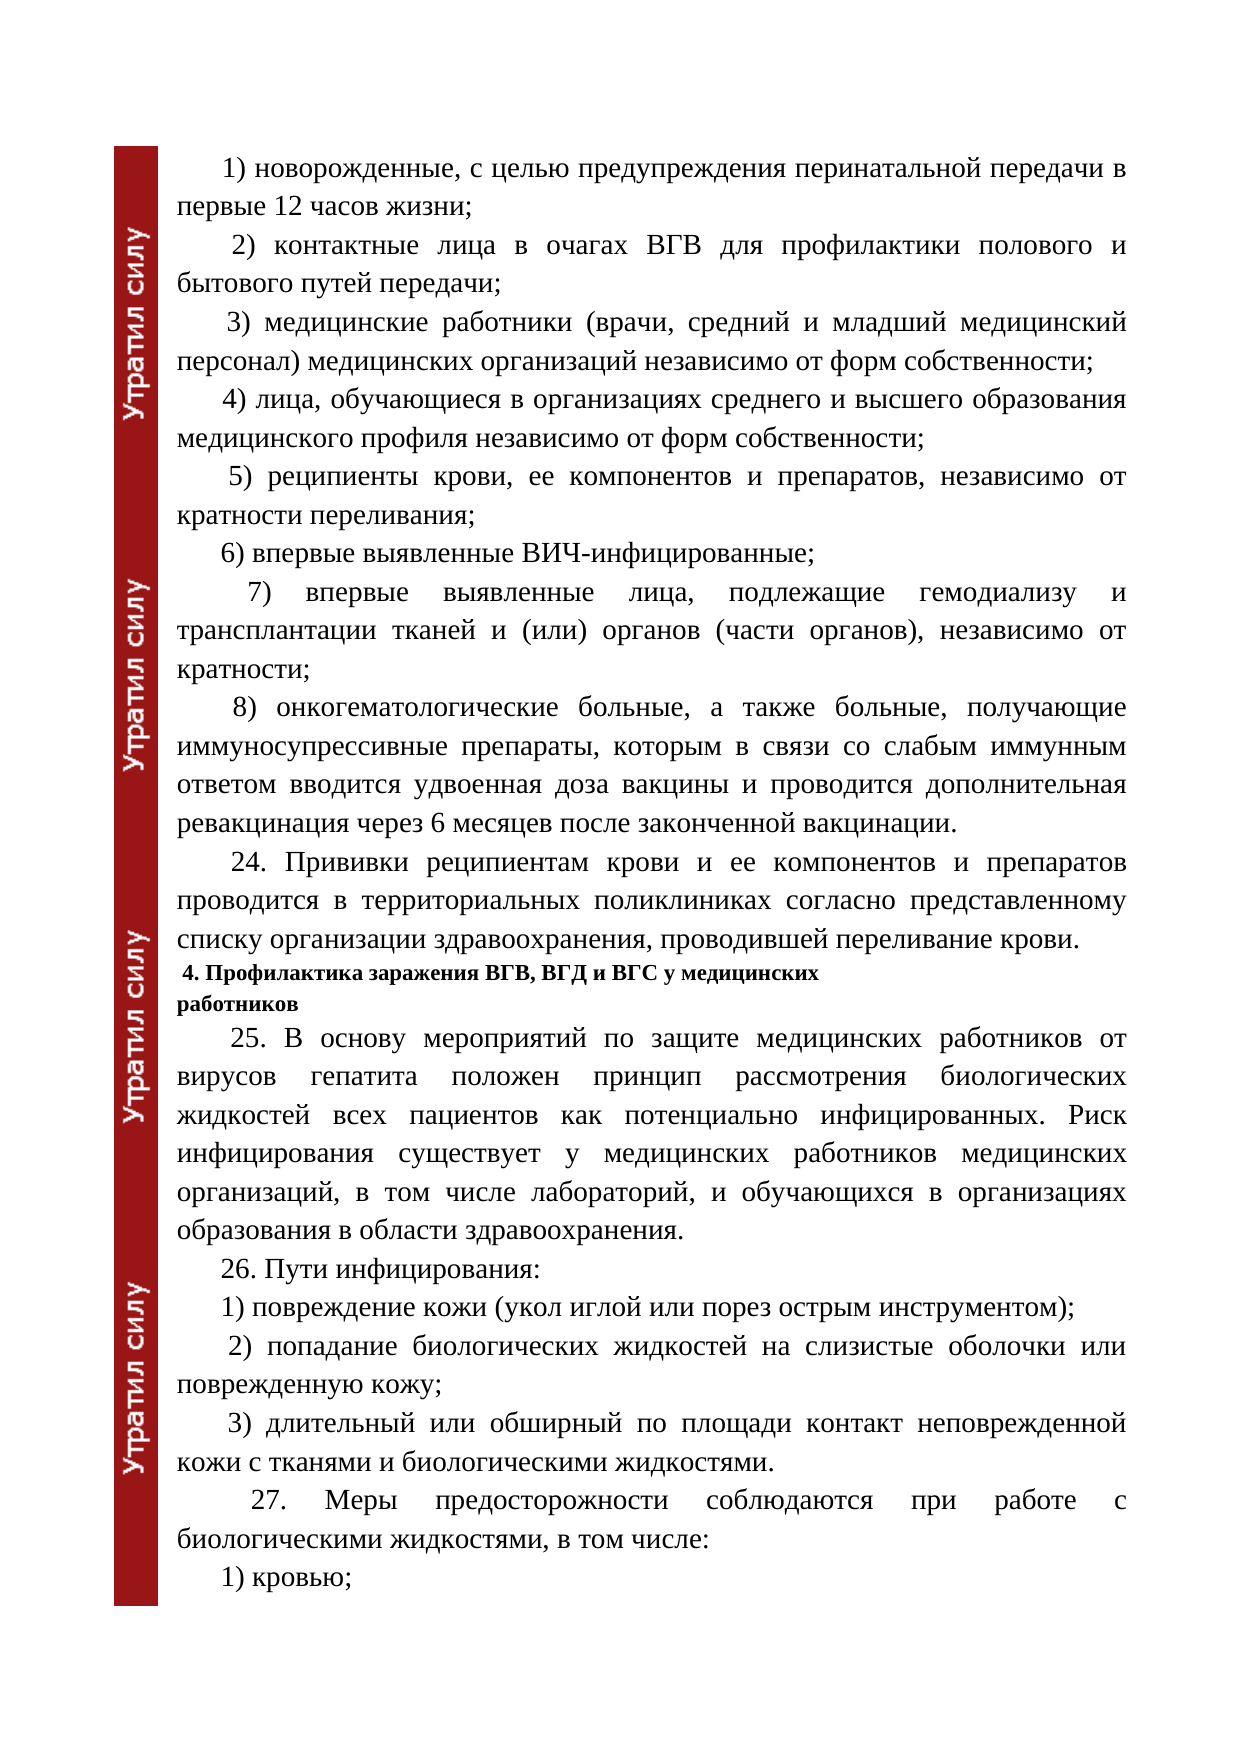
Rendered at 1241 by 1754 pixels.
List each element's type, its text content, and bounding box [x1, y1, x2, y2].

picture [114, 954, 158, 959]
text 4) лица, обучающиеся в организациях среднего и высшего образования медицинского профиля независимо от форм собственности; [112, 381, 1128, 453]
text 27. Меры предосторожности соблюдаются при работе с биологическими жидкостями, в том числе: [112, 1482, 1128, 1554]
text 8) онкогематологические больные, а также больные, получающие иммуносупрессивные препараты, которым в связи со слабым иммунным ответом вводится удвоенная доза вакцины и проводится дополнительная ревакцинация через 6 месяцев после законченной вакцинации. [112, 689, 1128, 839]
text 2) попадание биологических жидкостей на слизистые оболочки или поврежденную кожу; [112, 1328, 1128, 1400]
text 25. В основу мероприятий по защите медицинских работников от вирусов гепатита положен принцип рассмотрения биологических жидкостей всех пациентов как потенциально инфицированных. Риск инфицирования существует у медицинских работников медицинских организаций, в том числе лабораторий, и обучающихся в организациях образования в области здравоохранения. [112, 1020, 1128, 1246]
picture [114, 1016, 158, 1020]
picture [114, 530, 158, 535]
text 1) повреждение кожи (укол иглой или порез острым инструментом); [112, 1289, 1128, 1323]
picture [114, 1554, 158, 1559]
text 24. Прививки реципиентам крови и ее компонентов и препаратов проводится в территориальных поликлиниках согласно представленному списку организации здравоохранения, проводившей переливание крови. [112, 844, 1128, 954]
picture [114, 1323, 158, 1328]
picture [114, 569, 158, 574]
picture [114, 684, 158, 689]
text 4. Профилактика заражения ВГВ, ВГД и ВГС у медицинских работников [112, 959, 1128, 1016]
picture [114, 146, 158, 150]
text 7) впервые выявленные лица, подлежащие гемодиализу и трансплантации тканей и (или) органов (части органов), независимо от кратности; [112, 574, 1128, 684]
text 1) кровью; [112, 1559, 1128, 1593]
text 2) контактные лица в очагах ВГВ для профилактики полового и бытового путей передачи; [112, 227, 1128, 299]
picture [114, 839, 158, 844]
picture [114, 1400, 158, 1405]
picture [114, 1477, 158, 1482]
text 6) впервые выявленные ВИЧ-инфицированные; [112, 535, 1128, 569]
picture [114, 1246, 158, 1251]
text 3) длительный или обширный по площади контакт неповрежденной кожи с тканями и биологическими жидкостями. [112, 1405, 1128, 1477]
picture [114, 453, 158, 458]
text 26. Пути инфицирования: [112, 1251, 1128, 1284]
text 3) медицинские работники (врачи, средний и младший медицинский персонал) медицинских организаций независимо от форм собственности; [112, 304, 1128, 376]
picture [114, 376, 158, 381]
picture [114, 1593, 158, 1606]
picture [114, 222, 158, 227]
picture [114, 299, 158, 304]
text 5) реципиенты крови, ее компонентов и препаратов, независимо от кратности переливания; [112, 458, 1128, 530]
text 1) новорожденные, с целью предупреждения перинатальной передачи в первые 12 часов жизни; [112, 150, 1128, 222]
picture [114, 1284, 158, 1289]
